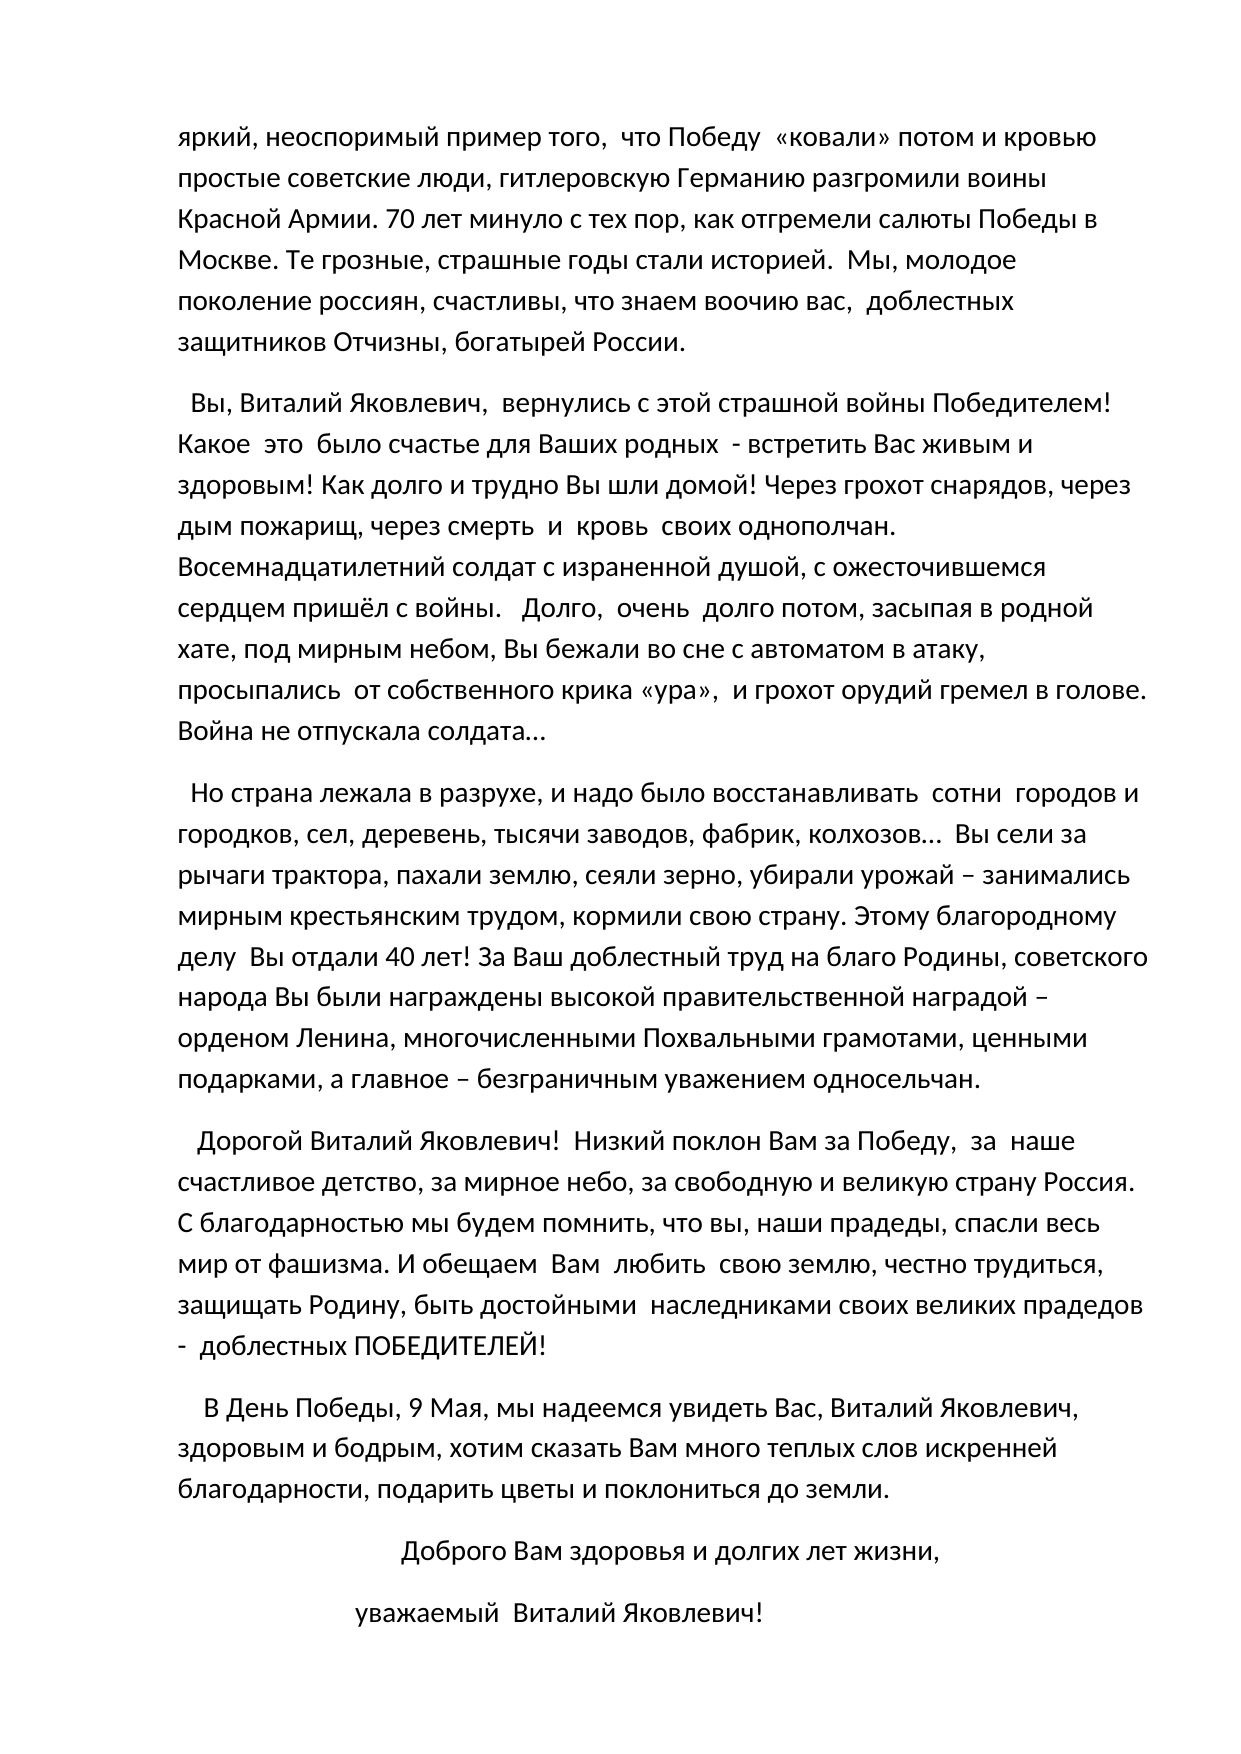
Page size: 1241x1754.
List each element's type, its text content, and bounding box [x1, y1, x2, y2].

text В День Победы, 9 Мая, мы надеемся увидеть Вас, Виталий Яковлевич, здоровым и бодрым, хотим сказать Вам много теплых слов искренней благодарности, подарить цветы и поклониться до земли. [177, 1389, 1152, 1506]
text уважаемый Виталий Яковлевич! [177, 1594, 1152, 1630]
text Но страна лежала в разрухе, и надо было восстанавливать сотни городов и городков, сел, деревень, тысячи заводов, фабрик, колхозов… Вы сели за рычаги трактора, пахали землю, сеяли зерно, убирали урожай – занимались мирным крестьянским трудом, кормили свою страну. Этому благородному делу Вы отдали 40 лет! За Ваш доблестный труд на благо Родины, советского народа Вы были награждены высокой правительственной наградой – орденом Ленина, многочисленными Похвальными грамотами, ценными подарками, а главное – безграничным уважением односельчан. [177, 774, 1152, 1096]
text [177, 118, 1152, 358]
text Дорогой Виталий Яковлевич! Низкий поклон Вам за Победу, за наше счастливое детство, за мирное небо, за свободную и великую страну Россия. С благодарностью мы будем помнить, что вы, наши прадеды, спасли весь мир от фашизма. И обещаем Вам любить свою землю, честно трудиться, защищать Родину, быть достойными наследниками своих великих прадедов - доблестных ПОБЕДИТЕЛЕЙ! [177, 1122, 1152, 1362]
text Вы, Виталий Яковлевич, вернулись с этой страшной войны Победителем! Какое это было счастье для Ваших родных - встретить Вас живым и здоровым! Как долго и трудно Вы шли домой! Через грохот снарядов, через дым пожарищ, через смерть и кровь своих однополчан. Восемнадцатилетний солдат с израненной душой, с ожесточившемся сердцем пришёл с войны. Долго, очень долго потом, засыпая в родной хате, под мирным небом, Вы бежали во сне с автоматом в атаку, просыпались от собственного крика «ура», и грохот орудий гремел в голове. Война не отпускала солдата… [177, 384, 1152, 748]
text Доброго Вам здоровья и долгих лет жизни, [177, 1532, 1152, 1568]
